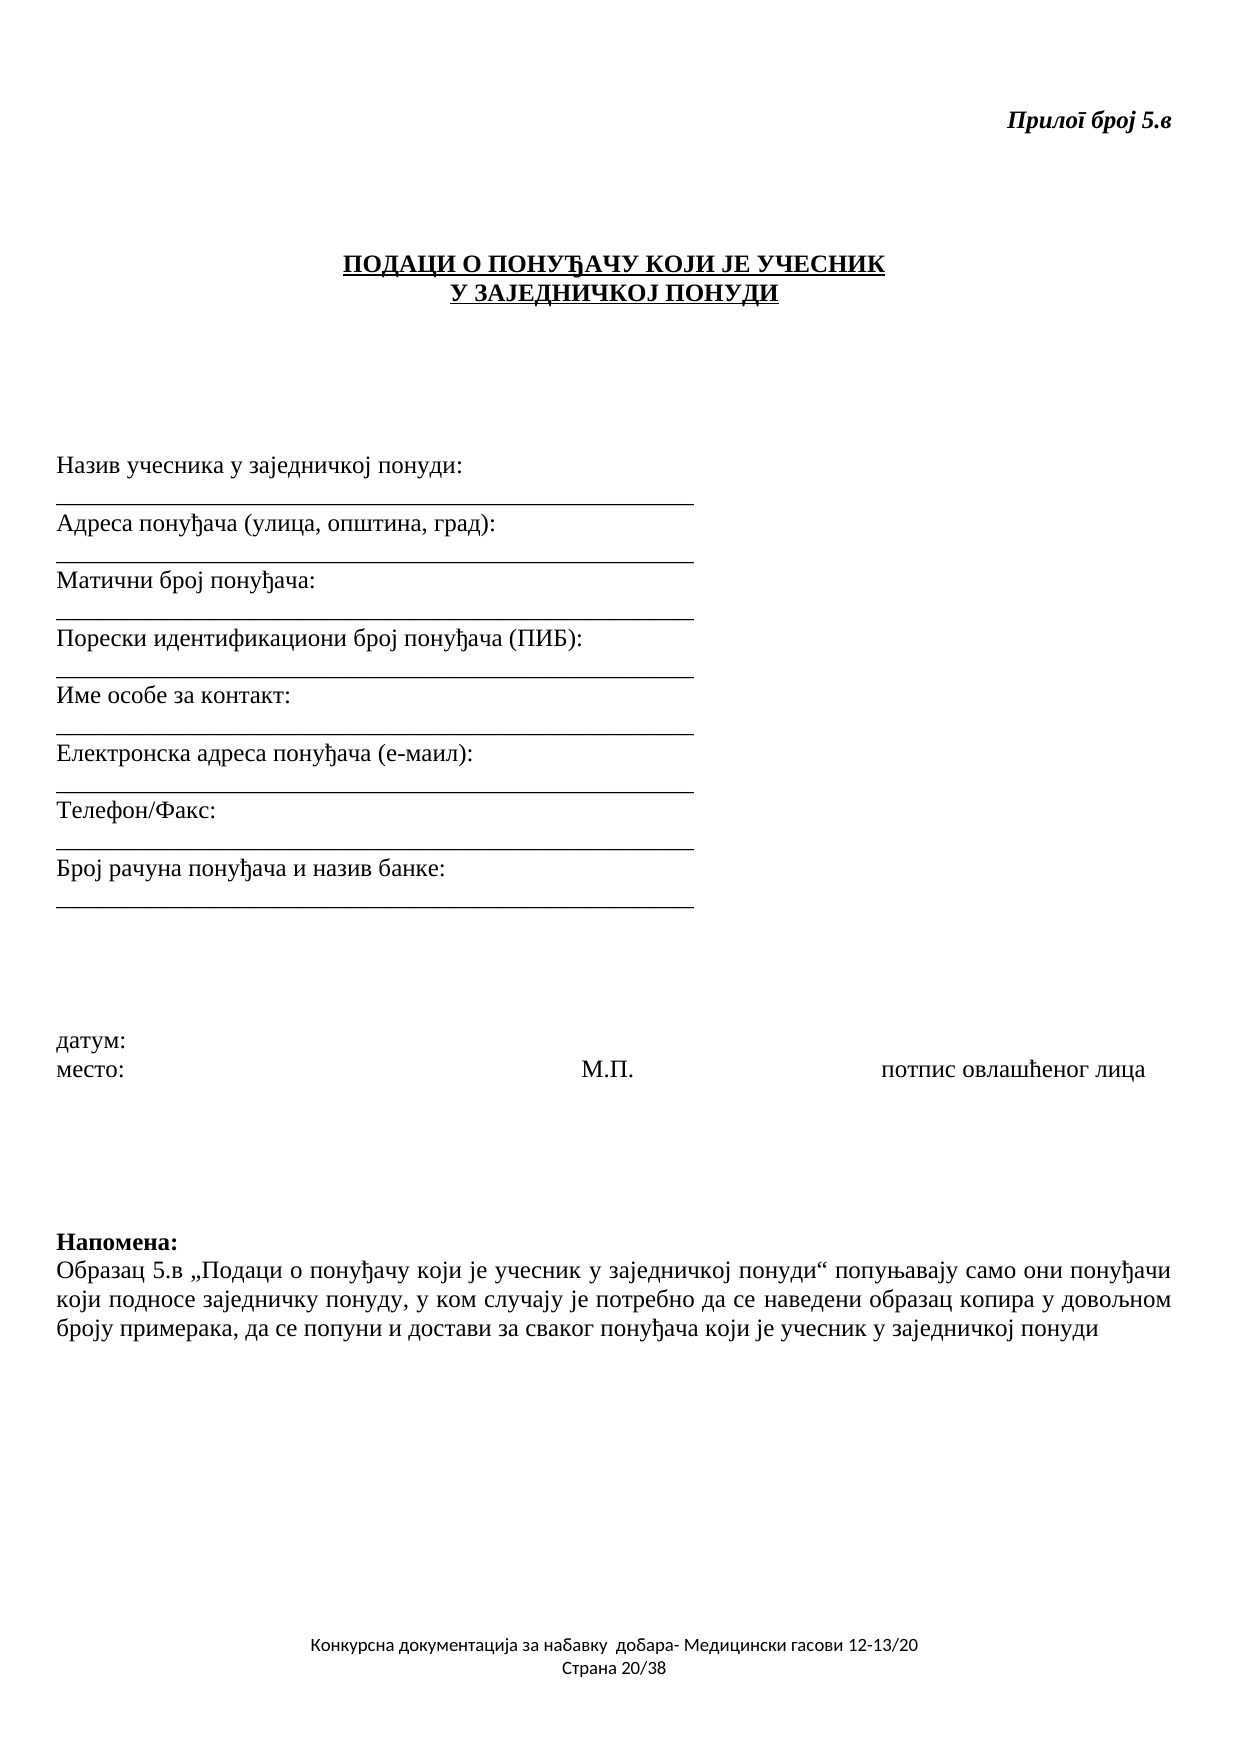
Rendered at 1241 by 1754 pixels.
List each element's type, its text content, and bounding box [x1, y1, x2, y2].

text Прилог број 5.в [56, 106, 1172, 134]
text ___________________________________________________ [56, 882, 1172, 911]
text место: М.П. потпис овлашћеног лица [56, 1054, 1172, 1083]
text Назив учесника у заједничкој понуди: [56, 451, 1172, 479]
text ___________________________________________________ [56, 594, 1172, 623]
text ___________________________________________________ [56, 479, 1172, 508]
text Адреса понуђача (улица, општина, град): [56, 508, 1172, 537]
text Електронска адреса понуђача (е-маил): [56, 738, 1172, 767]
text Образац 5.в „Подаци о понуђачу који је учесник у заједничкој понуди“ попуњавају само они понуђачи који подносе заједничку понуду, у ком случају је потребно да се наведени образац копира у довољном броју примерака, да се попуни и достави за сваког понуђача који је учесник у заједничкој понуди [56, 1256, 1172, 1342]
text ___________________________________________________ [56, 537, 1172, 566]
text Матични број понуђача: [56, 566, 1172, 594]
text Напомена: [56, 1227, 1172, 1256]
text ___________________________________________________ [56, 652, 1172, 681]
text ПОДАЦИ О ПОНУЂАЧУ КОЈИ ЈЕ УЧЕСНИК [56, 249, 1172, 278]
text У ЗАЈЕДНИЧКОЈ ПОНУДИ [56, 278, 1172, 307]
text ___________________________________________________ [56, 767, 1172, 796]
text ___________________________________________________ [56, 709, 1172, 738]
text Број рачуна понуђача и назив банке: [56, 853, 1172, 882]
text Порески идентификациони број понуђача (ПИБ): [56, 623, 1172, 652]
text Име особе за контакт: [56, 681, 1172, 709]
text ___________________________________________________ [56, 824, 1172, 853]
text датум: [56, 1026, 1172, 1054]
text Телефон/Факс: [56, 796, 1172, 824]
